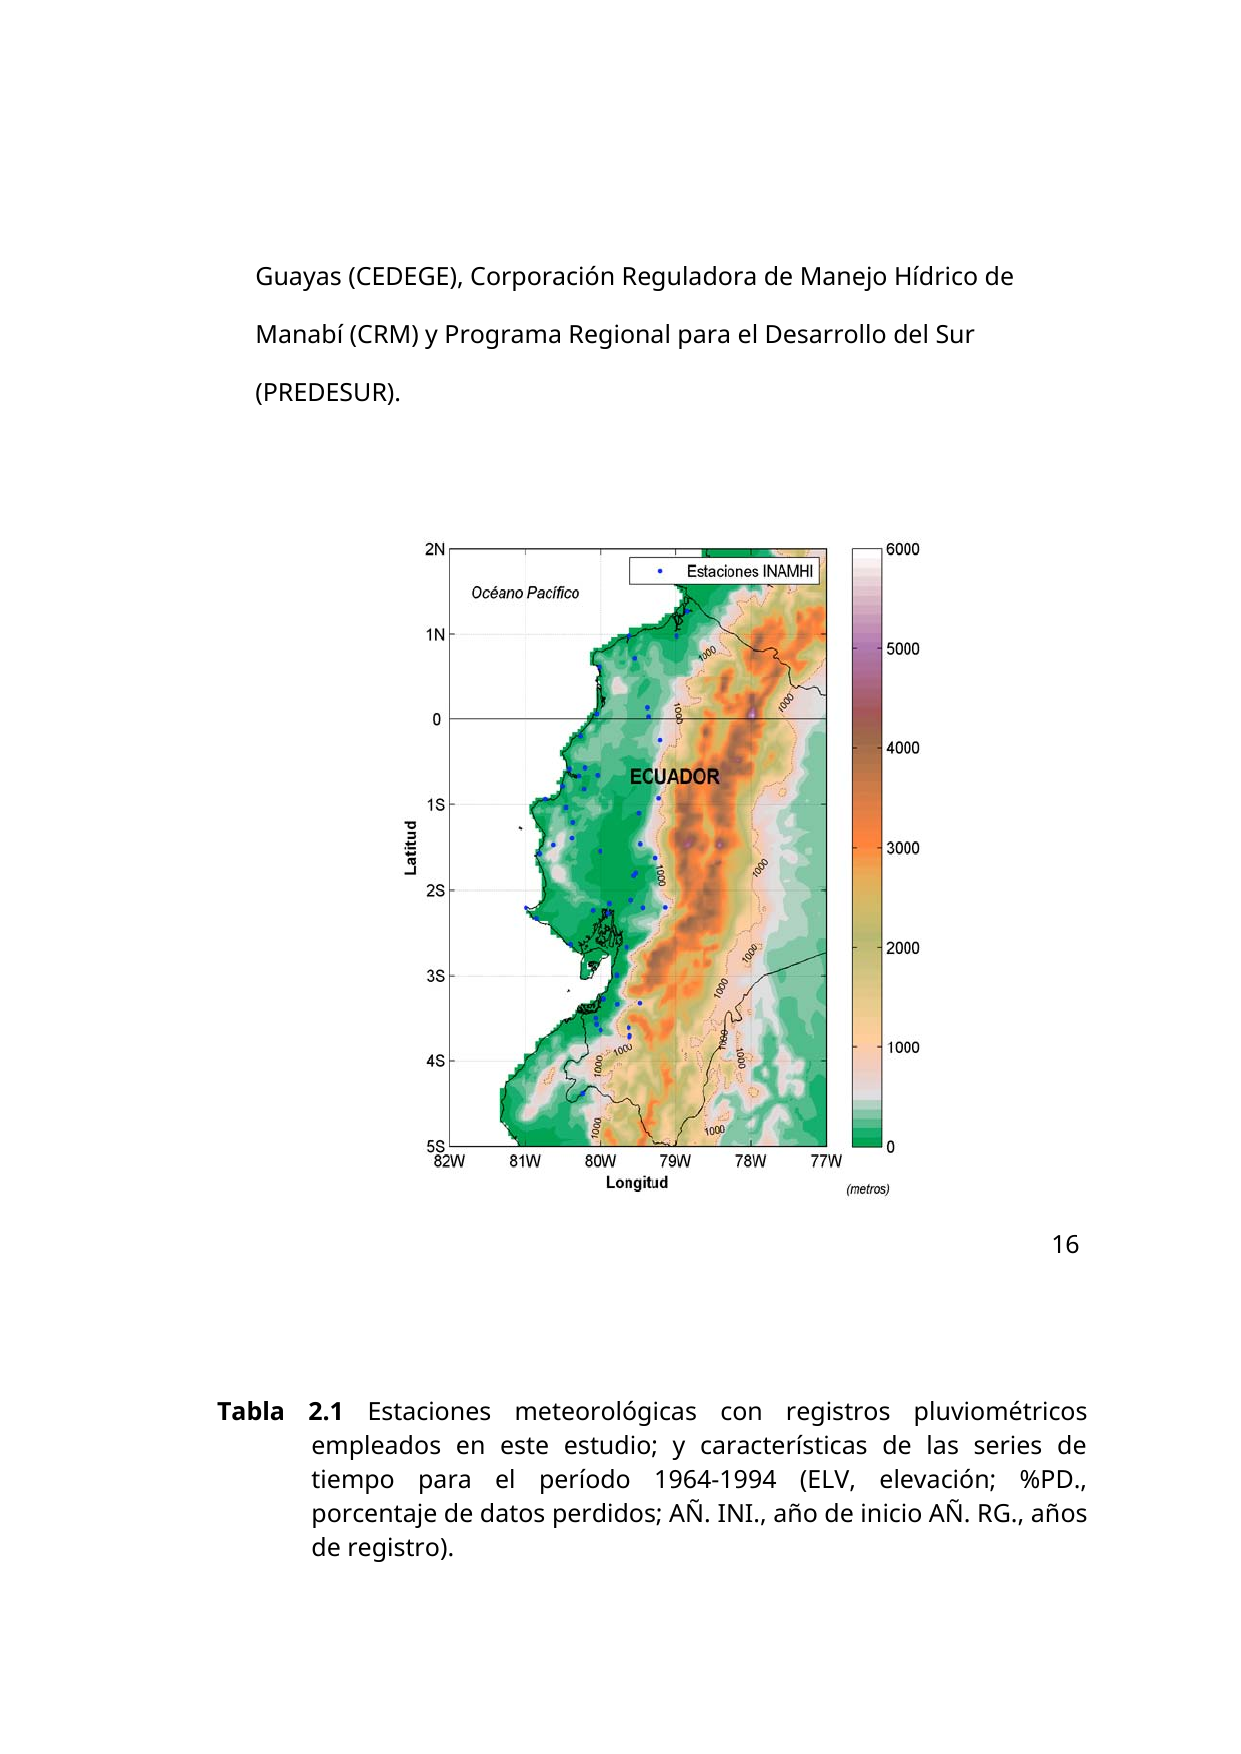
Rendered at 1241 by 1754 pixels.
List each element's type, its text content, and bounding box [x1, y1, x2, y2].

text Tabla 2.1 Estaciones meteorológicas con registros pluviométricos empleados en este estudio; y características de las series de tiempo para el período 1964-1994 (ELV, elevación; %PD., porcentaje de datos perdidos; AÑ. INI., año de inicio AÑ. RG., años de registro). [217, 1393, 1088, 1564]
text 16 [1051, 1227, 1088, 1261]
picture [221, 494, 1084, 1228]
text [217, 235, 1088, 408]
